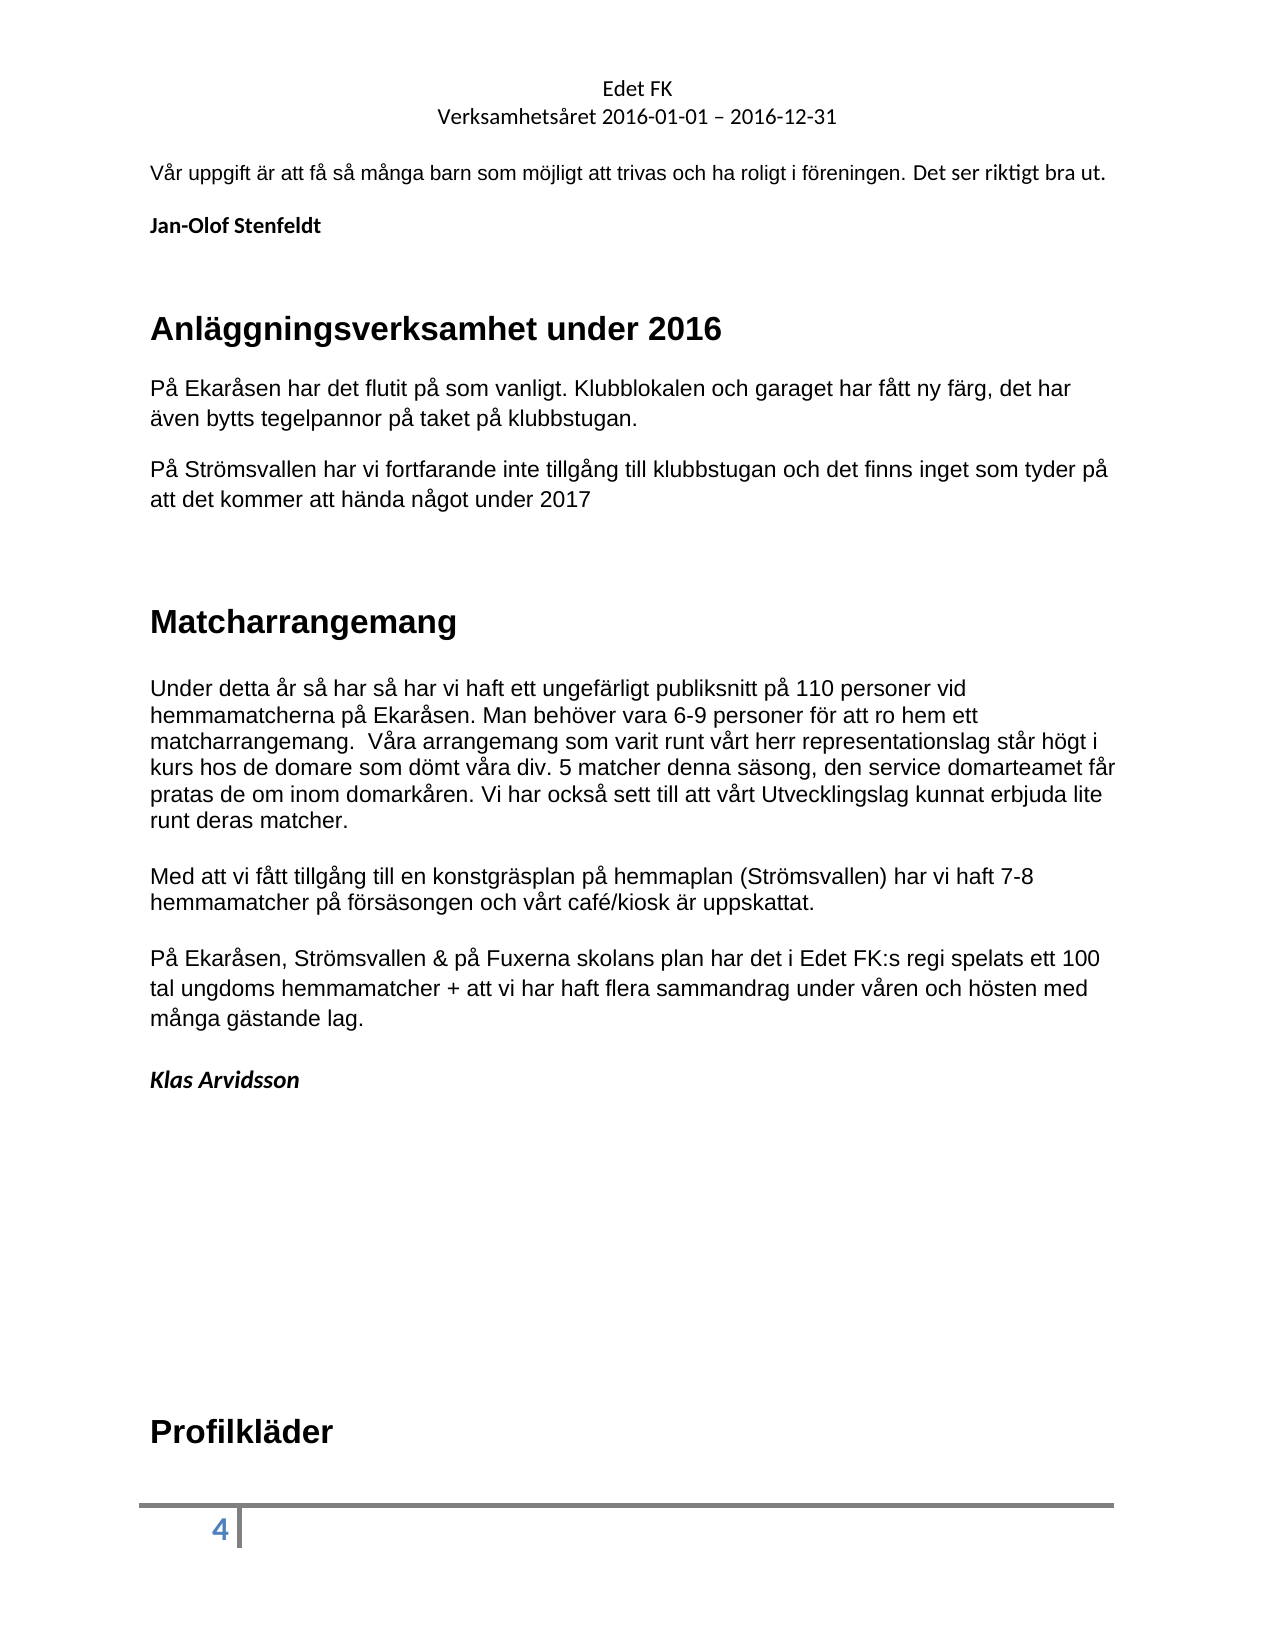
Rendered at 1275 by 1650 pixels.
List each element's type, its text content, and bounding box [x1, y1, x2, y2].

text På Ekaråsen har det flutit på som vanligt. Klubblokalen och garaget har fått ny färg, det har även bytts tegelpannor på taket på klubbstugan. [150, 374, 1125, 431]
text Under detta år så har så har vi haft ett ungefärligt publiksnitt på 110 personer vid hemmamatcherna på Ekaråsen. Man behöver vara 6-9 personer för att ro hem ett matcharrangemang. Våra arrangemang som varit runt vårt herr representationslag står högt i kurs hos de domare som dömt våra div. 5 matcher denna säsong, den service domarteamet får pratas de om inom domarkåren. Vi har också sett till att vårt Utvecklingslag kunnat erbjuda lite runt deras matcher. [150, 675, 1125, 833]
text Klas Arvidsson [150, 1064, 1125, 1127]
text Vår uppgift är att få så många barn som möjligt att trivas och ha roligt i föreningen. Det ser riktigt bra ut. [150, 158, 1125, 186]
text Matcharrangemang [150, 602, 1125, 640]
text Profilkläder [150, 1412, 1125, 1450]
text På Strömsvallen har vi fortfarande inte tillgång till klubbstugan och det finns inget som tyder på att det kommer att hända något under 2017 [150, 456, 1125, 512]
text Jan-Olof Stenfeldt [150, 211, 1125, 239]
text På Ekaråsen, Strömsvallen & på Fuxerna skolans plan har det i Edet FK:s regi spelats ett 100 tal ungdoms hemmamatcher + att vi har haft flera sammandrag under våren och hösten med många gästande lag. [150, 944, 1125, 1031]
text Med att vi fått tillgång till en konstgräsplan på hemmaplan (Strömsvallen) har vi haft 7-8 hemmamatcher på försäsongen och vårt café/kiosk är uppskattat. [150, 863, 1125, 915]
text Anläggningsverksamhet under 2016 [150, 309, 1125, 348]
